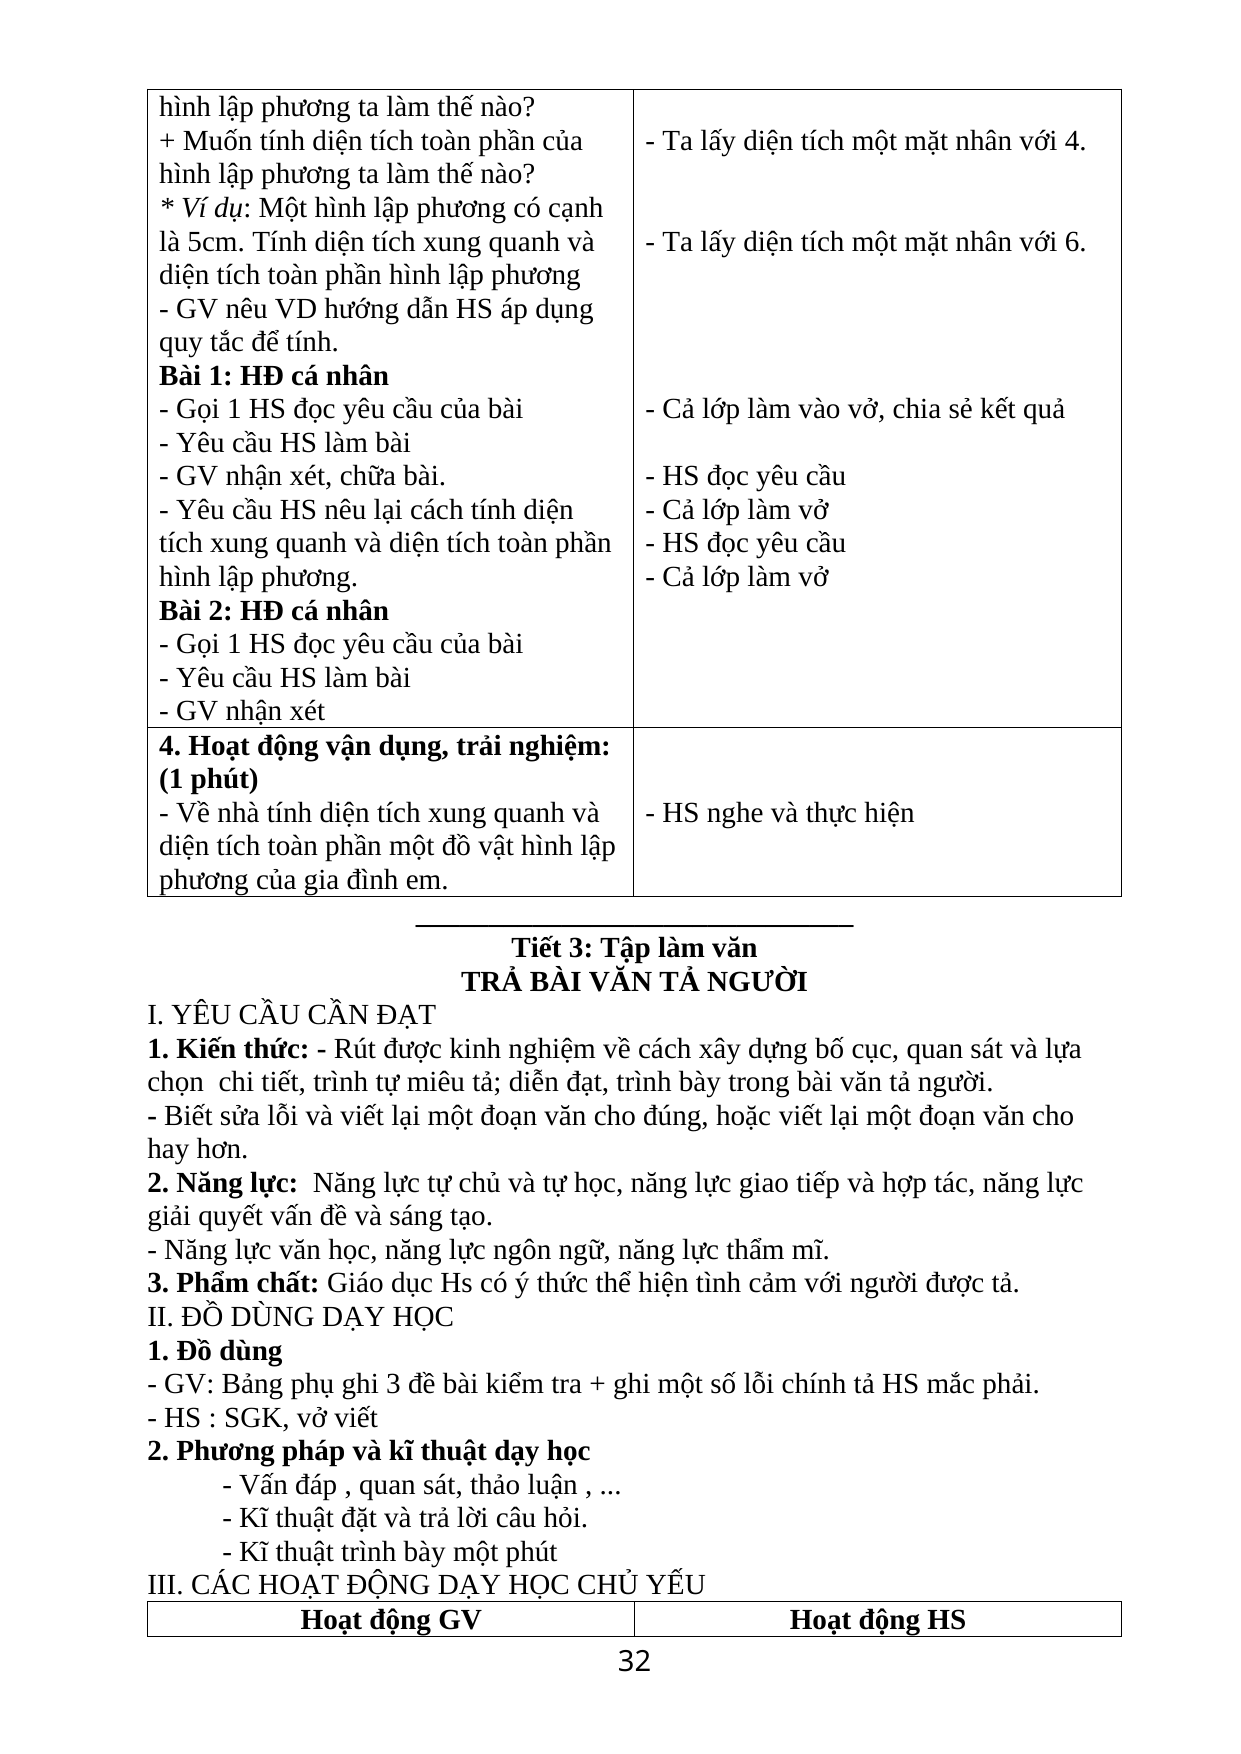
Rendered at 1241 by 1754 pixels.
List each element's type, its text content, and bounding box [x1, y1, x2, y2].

text Tiết 3: Tập làm văn [147, 930, 1122, 964]
text - Vấn đáp , quan sát, thảo luận , ... [147, 1467, 1122, 1500]
text 2. Năng lực: Năng lực tự chủ và tự học, năng lực giao tiếp và hợp tác, năng lực giải quyết vấn đề và sáng tạo. [147, 1165, 1122, 1232]
table_header Hoạt động HS [635, 1602, 1121, 1636]
text 1. Kiến thức: - Rút được kinh nghiệm về cách xây dựng bố cục, quan sát và lựa chọn chi tiết, trình tự miêu tả; diễn đạt, trình bày trong bài văn tả người. [147, 1031, 1122, 1098]
text II. ĐỒ DÙNG DẠY HỌC [147, 1299, 1122, 1333]
table_header Hoạt động GV [148, 1602, 634, 1636]
table_cell - HS nghe và thực hiện [634, 728, 1121, 896]
text 1. Đồ dùng [147, 1333, 1122, 1366]
text ______________________________ [147, 897, 1122, 930]
text III. CÁC HOẠT ĐỘNG DẠY HỌC CHỦ YẾU [147, 1567, 1122, 1601]
text 2. Phương pháp và kĩ thuật dạy học [147, 1433, 1122, 1467]
text - Kĩ thuật đặt và trả lời câu hỏi. [147, 1500, 1122, 1534]
text - Biết sửa lỗi và viết lại một đoạn văn cho đúng, hoặc viết lại một đoạn văn cho hay hơn. [147, 1098, 1122, 1165]
text - HS : SGK, vở viết [147, 1400, 1122, 1433]
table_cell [148, 90, 633, 727]
text - Kĩ thuật trình bày một phút [147, 1534, 1122, 1567]
text - GV: Bảng phụ ghi 3 đề bài kiểm tra + ghi một số lỗi chính tả HS mắc phải. [147, 1366, 1122, 1400]
text TRẢ BÀI VĂN TẢ NGƯỜI [147, 964, 1122, 997]
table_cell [634, 90, 1121, 727]
table_cell 4. Hoạt động vận dụng, trải nghiệm: (1 phút) - Về nhà tính diện tích xung quanh và diện tích toàn phần một đồ vật hình lập phương của gia đình em. [148, 728, 633, 896]
text 3. Phẩm chất: Giáo dục Hs có ý thức thể hiện tình cảm với người được tả. [147, 1266, 1122, 1299]
text I. YÊU CẦU CẦN ĐẠT [147, 997, 1122, 1031]
text - Năng lực văn học, năng lực ngôn ngữ, năng lực thẩm mĩ. [147, 1232, 1122, 1266]
